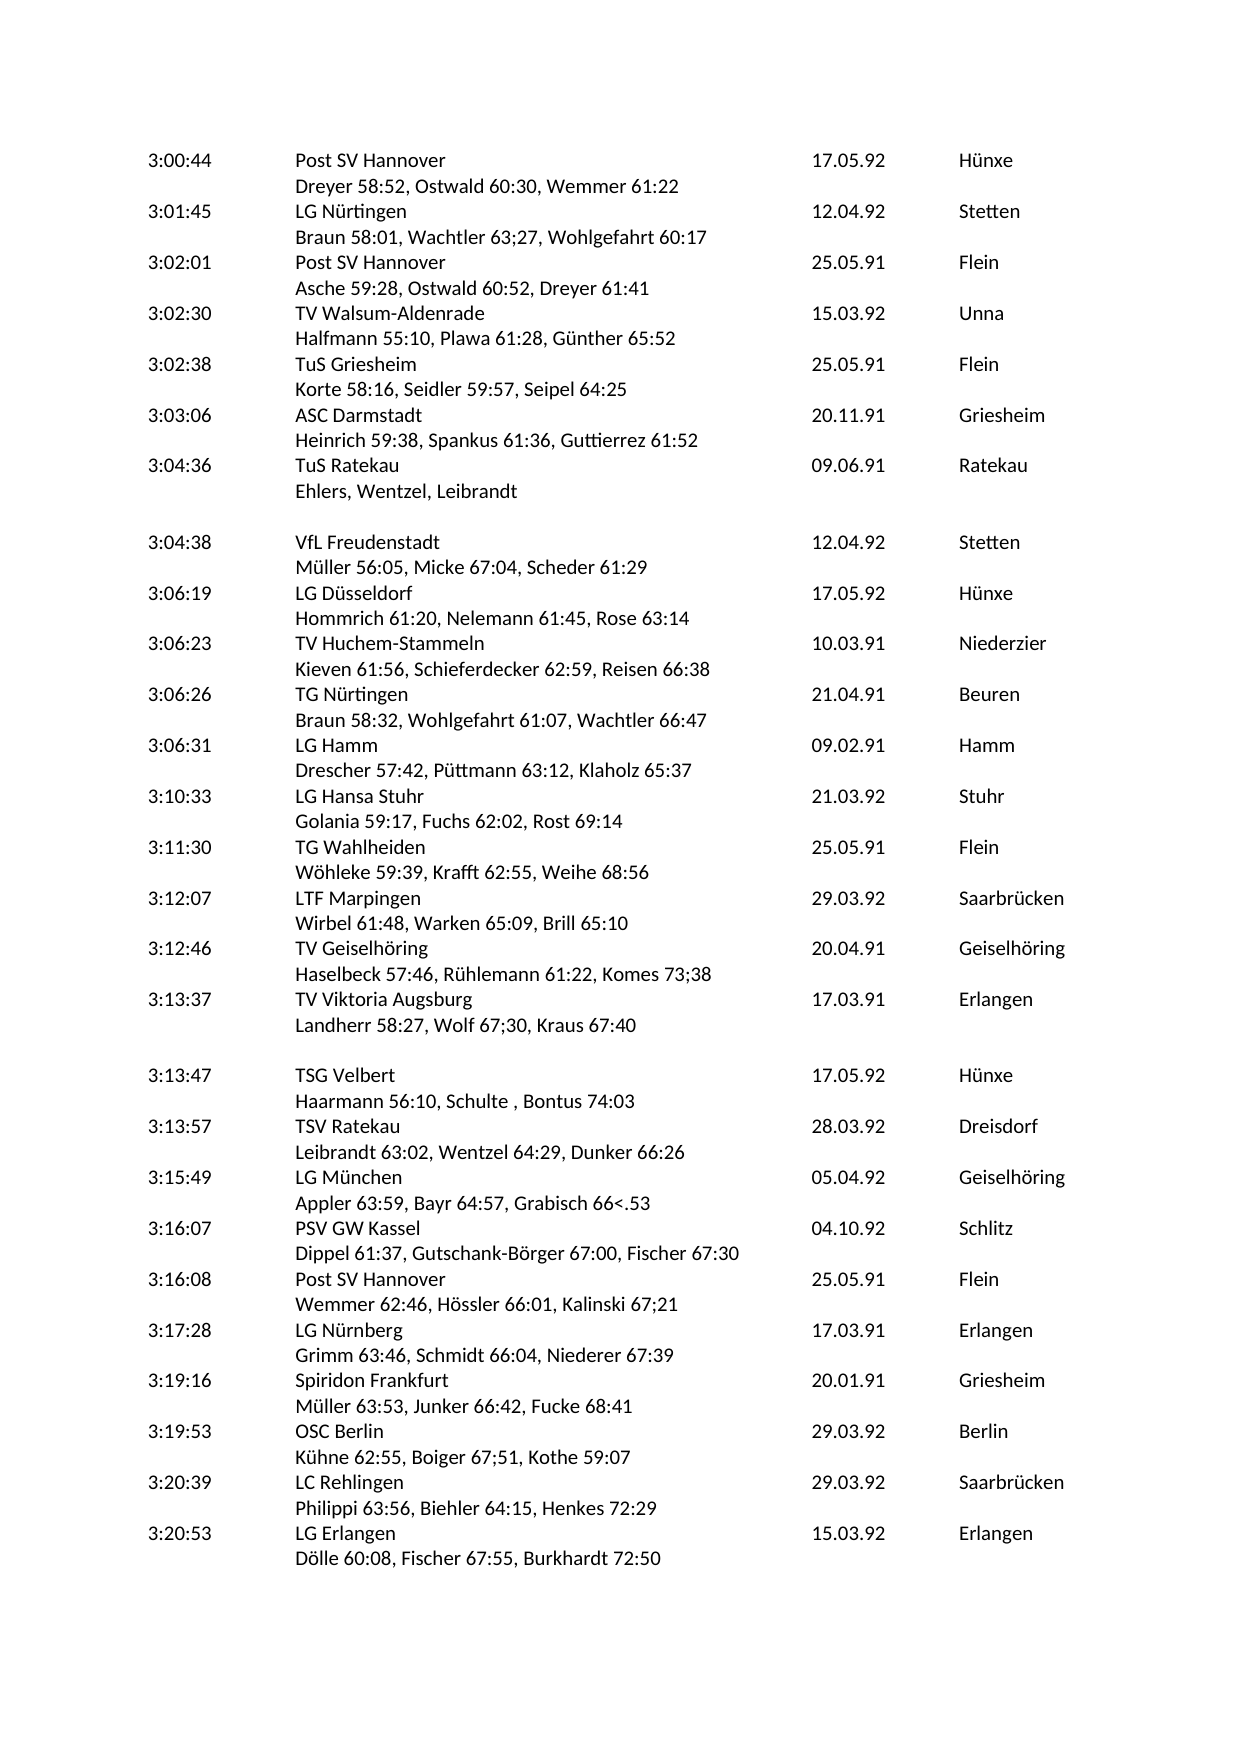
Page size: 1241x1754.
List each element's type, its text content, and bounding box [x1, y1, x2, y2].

text Wemmer 62:46, Hössler 66:01, Kalinski 67;21 [148, 1291, 1093, 1317]
text Dölle 60:08, Fischer 67:55, Burkhardt 72:50 [148, 1546, 1093, 1571]
text Hommrich 61:20, Nelemann 61:45, Rose 63:14 [148, 605, 1093, 631]
text Braun 58:01, Wachtler 63;27, Wohlgefahrt 60:17 [148, 224, 1093, 249]
text Dreyer 58:52, Ostwald 60:30, Wemmer 61:22 [148, 173, 1093, 198]
text Müller 63:53, Junker 66:42, Fucke 68:41 [148, 1393, 1093, 1418]
text 3:16:07 PSV GW Kassel 04.10.92 Schlitz [148, 1215, 1093, 1241]
text Heinrich 59:38, Spankus 61:36, Guttierrez 61:52 [148, 427, 1093, 453]
text 3:13:57 TSV Ratekau 28.03.92 Dreisdorf [148, 1113, 1093, 1139]
text Haarmann 56:10, Schulte , Bontus 74:03 [148, 1088, 1093, 1113]
text 3:17:28 LG Nürnberg 17.03.91 Erlangen [148, 1317, 1093, 1342]
text 3:01:45 LG Nürtingen 12.04.92 Stetten [148, 198, 1093, 224]
text 3:02:38 TuS Griesheim 25.05.91 Flein [148, 351, 1093, 376]
text Halfmann 55:10, Plawa 61:28, Günther 65:52 [148, 326, 1093, 351]
text 3:03:06 ASC Darmstadt 20.11.91 Griesheim [148, 402, 1093, 427]
text Braun 58:32, Wohlgefahrt 61:07, Wachtler 66:47 [148, 707, 1093, 732]
text Appler 63:59, Bayr 64:57, Grabisch 66<.53 [148, 1190, 1093, 1215]
text Drescher 57:42, Püttmann 63:12, Klaholz 65:37 [148, 758, 1093, 783]
text Dippel 61:37, Gutschank-Börger 67:00, Fischer 67:30 [148, 1241, 1093, 1266]
text 3:04:36 TuS Ratekau 09.06.91 Ratekau [148, 453, 1093, 478]
text Ehlers, Wentzel, Leibrandt [148, 478, 1093, 503]
text 3:10:33 LG Hansa Stuhr 21.03.92 Stuhr [148, 783, 1093, 808]
text 3:00:44 Post SV Hannover 17.05.92 Hünxe [148, 148, 1093, 173]
text 3:02:01 Post SV Hannover 25.05.91 Flein [148, 249, 1093, 275]
text Wirbel 61:48, Warken 65:09, Brill 65:10 [148, 910, 1093, 936]
text 3:20:39 LC Rehlingen 29.03.92 Saarbrücken [148, 1469, 1093, 1495]
text Korte 58:16, Seidler 59:57, Seipel 64:25 [148, 376, 1093, 402]
text 3:13:47 TSG Velbert 17.05.92 Hünxe [148, 1063, 1093, 1088]
text Grimm 63:46, Schmidt 66:04, Niederer 67:39 [148, 1342, 1093, 1368]
text 3:12:07 LTF Marpingen 29.03.92 Saarbrücken [148, 885, 1093, 910]
text 3:20:53 LG Erlangen 15.03.92 Erlangen [148, 1520, 1093, 1546]
text Landherr 58:27, Wolf 67;30, Kraus 67:40 [148, 1012, 1093, 1037]
text 3:06:23 TV Huchem-Stammeln 10.03.91 Niederzier [148, 631, 1093, 656]
text 3:12:46 TV Geiselhöring 20.04.91 Geiselhöring [148, 936, 1093, 961]
text 3:11:30 TG Wahlheiden 25.05.91 Flein [148, 834, 1093, 859]
text Wöhleke 59:39, Krafft 62:55, Weihe 68:56 [148, 859, 1093, 885]
text 3:16:08 Post SV Hannover 25.05.91 Flein [148, 1266, 1093, 1291]
text Philippi 63:56, Biehler 64:15, Henkes 72:29 [148, 1495, 1093, 1520]
text 3:13:37 TV Viktoria Augsburg 17.03.91 Erlangen [148, 986, 1093, 1012]
text Müller 56:05, Micke 67:04, Scheder 61:29 [148, 554, 1093, 580]
text 3:19:16 Spiridon Frankfurt 20.01.91 Griesheim [148, 1368, 1093, 1393]
text Haselbeck 57:46, Rühlemann 61:22, Komes 73;38 [148, 961, 1093, 986]
text 3:15:49 LG München 05.04.92 Geiselhöring [148, 1164, 1093, 1190]
text 3:06:19 LG Düsseldorf 17.05.92 Hünxe [148, 580, 1093, 605]
text 3:02:30 TV Walsum-Aldenrade 15.03.92 Unna [148, 300, 1093, 326]
text 3:19:53 OSC Berlin 29.03.92 Berlin [148, 1418, 1093, 1444]
text Kühne 62:55, Boiger 67;51, Kothe 59:07 [148, 1444, 1093, 1469]
text 3:04:38 VfL Freudenstadt 12.04.92 Stetten [148, 529, 1093, 554]
text 3:06:31 LG Hamm 09.02.91 Hamm [148, 732, 1093, 758]
text Asche 59:28, Ostwald 60:52, Dreyer 61:41 [148, 275, 1093, 300]
text Golania 59:17, Fuchs 62:02, Rost 69:14 [148, 808, 1093, 834]
text Kieven 61:56, Schieferdecker 62:59, Reisen 66:38 [148, 656, 1093, 681]
text Leibrandt 63:02, Wentzel 64:29, Dunker 66:26 [148, 1139, 1093, 1164]
text 3:06:26 TG Nürtingen 21.04.91 Beuren [148, 681, 1093, 707]
